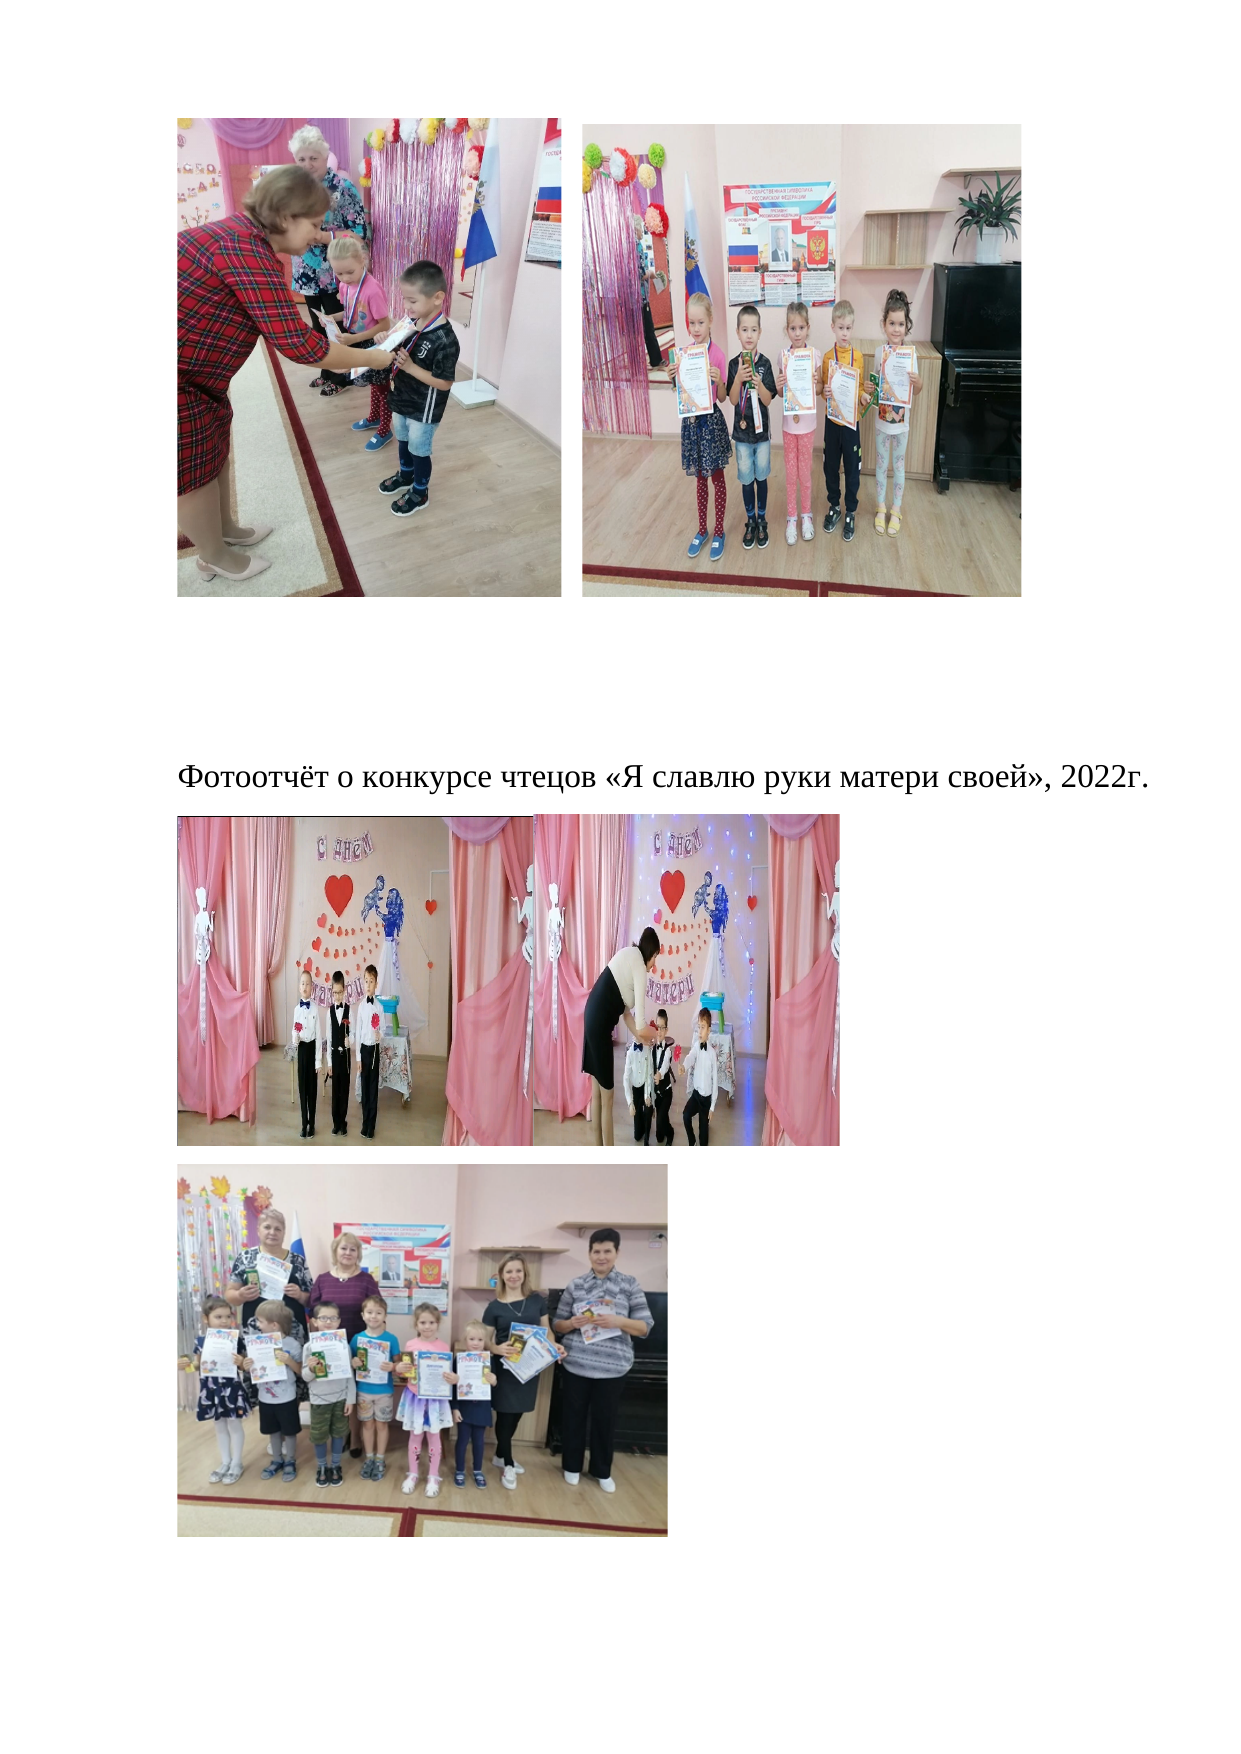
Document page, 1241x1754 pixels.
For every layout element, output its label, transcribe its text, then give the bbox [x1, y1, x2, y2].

text Фотоотчёт о конкурсе чтецов «Я славлю руки матери своей», 2022г. [177, 757, 1152, 795]
picture [582, 124, 1022, 597]
picture [177, 1164, 668, 1537]
picture [177, 118, 562, 597]
picture [177, 814, 840, 1146]
